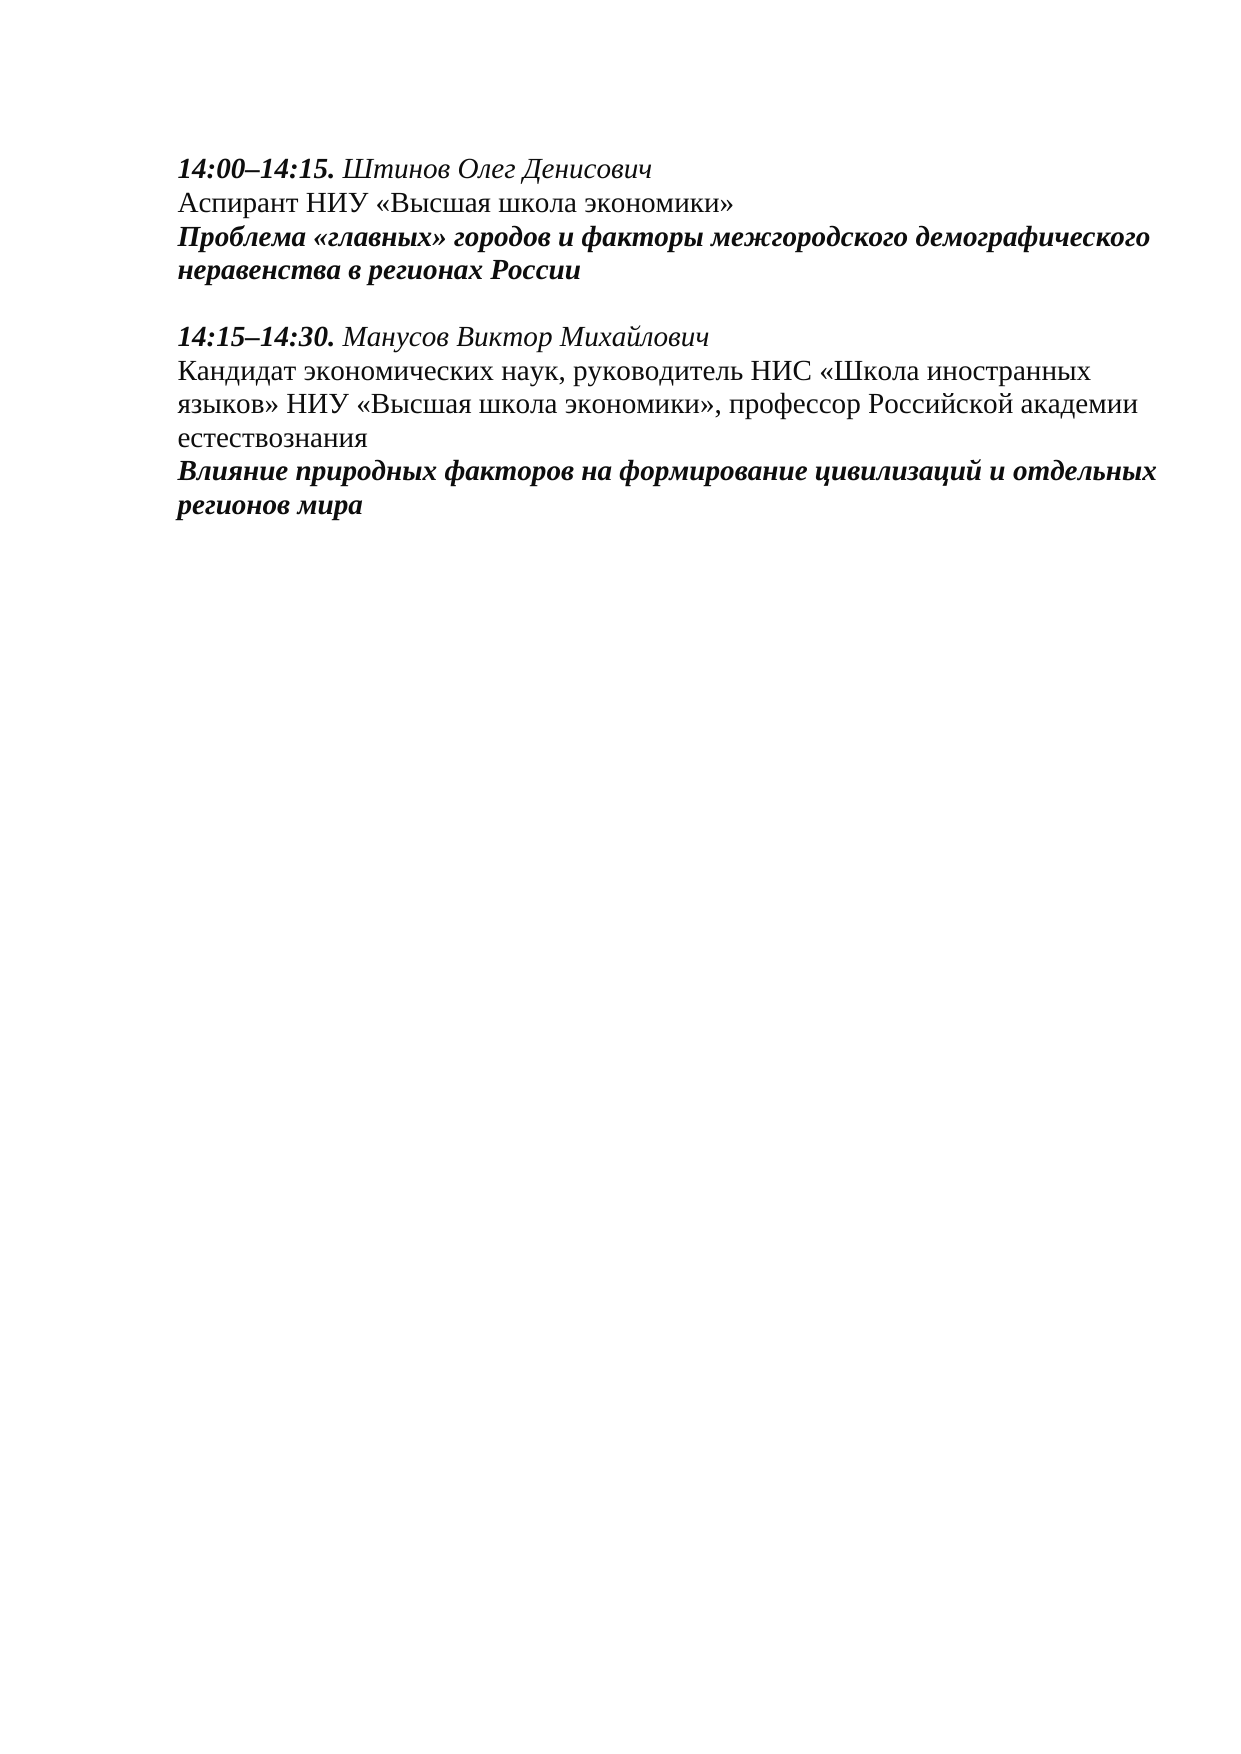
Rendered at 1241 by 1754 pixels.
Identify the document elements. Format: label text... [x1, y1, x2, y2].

text Проблема «главных» городов и факторы межгородского демографического неравенства в регионах России [177, 219, 1181, 286]
text 14:15–14:30. Манусов Виктор Михайлович [177, 319, 1181, 353]
text Аспирант НИУ «Высшая школа экономики» [177, 185, 1181, 219]
text 14:00–14:15. Штинов Олег Денисович [177, 152, 1181, 185]
text Кандидат экономических наук, руководитель НИС «Школа иностранных языков» НИУ «Высшая школа экономики», профессор Российской академии естествознания [177, 353, 1181, 453]
text Влияние природных факторов на формирование цивилизаций и отдельных регионов мира [177, 453, 1181, 521]
